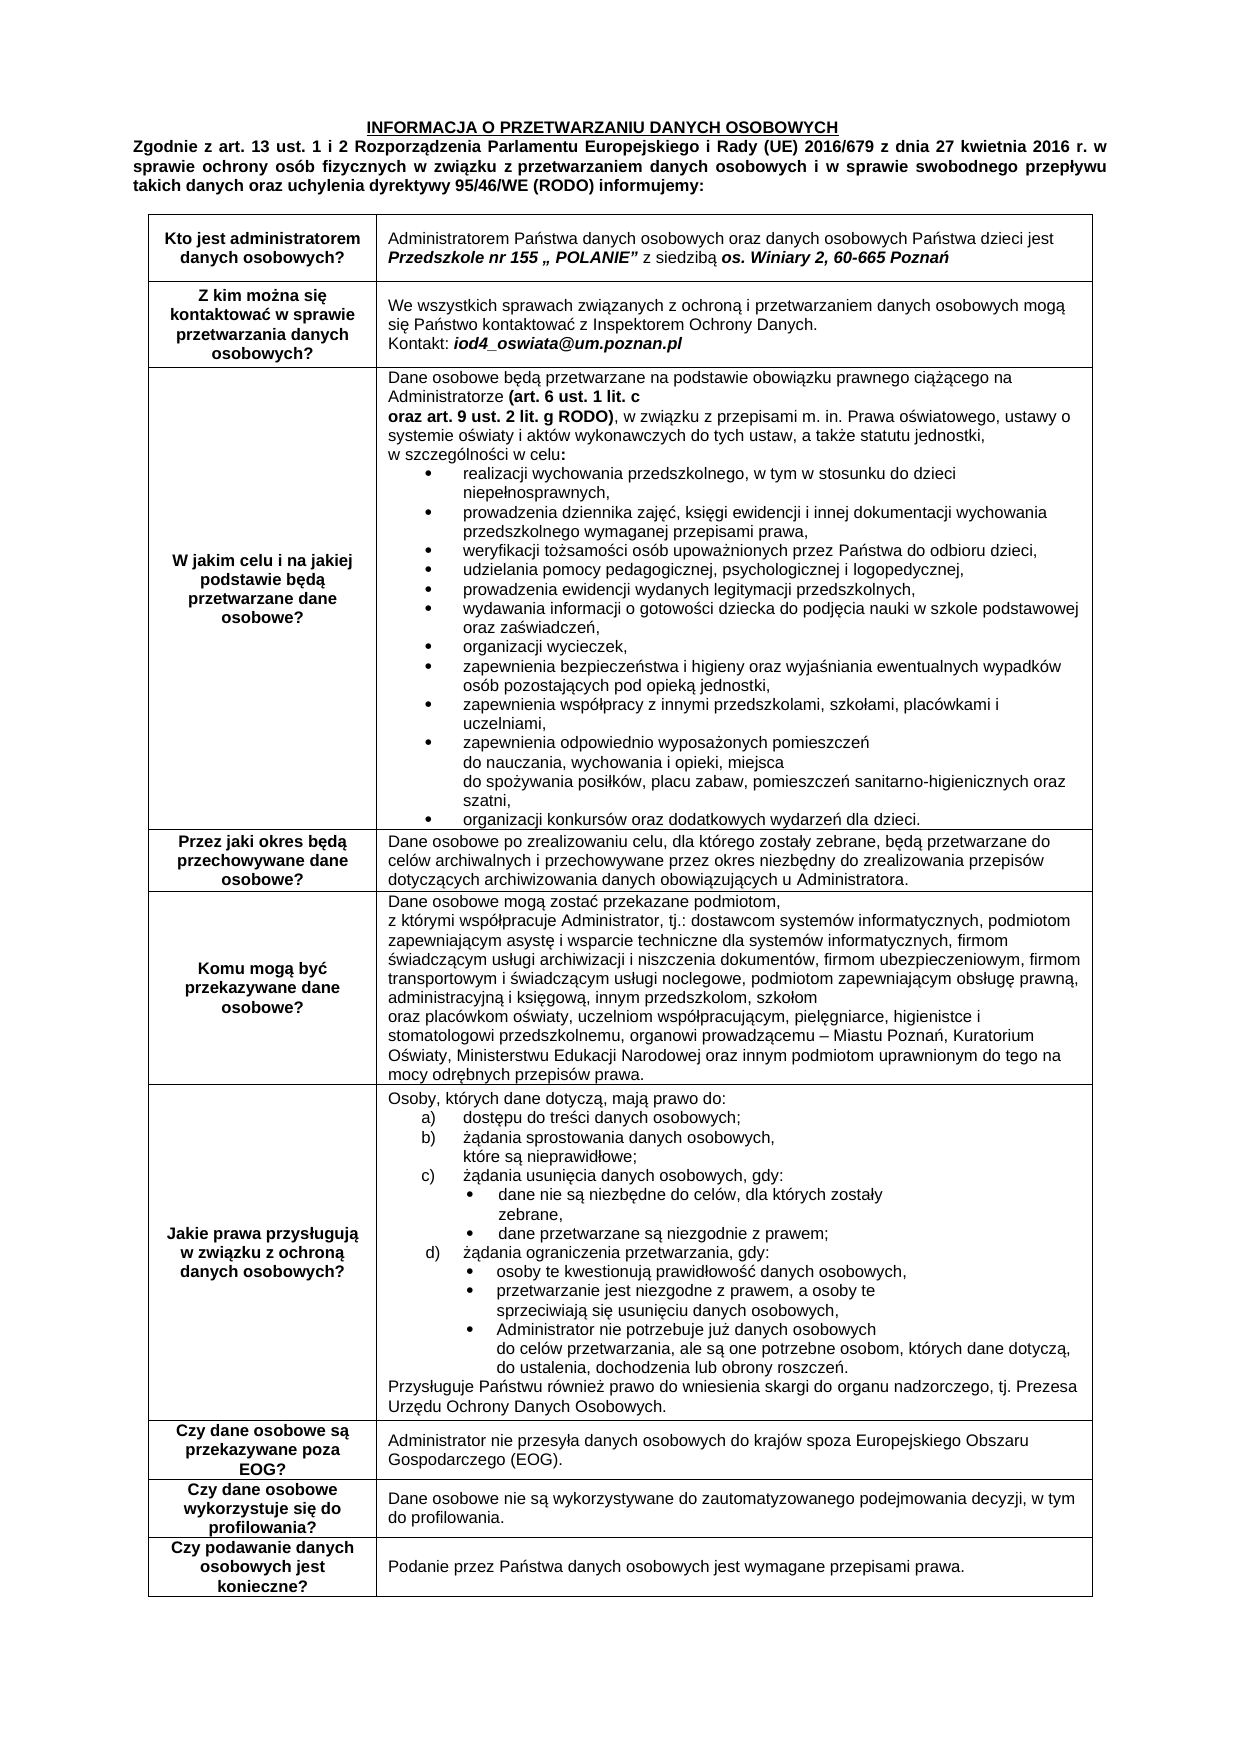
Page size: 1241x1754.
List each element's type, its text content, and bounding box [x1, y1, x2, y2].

table_cell Czy podawanie danych osobowych jest konieczne? [149, 1538, 376, 1596]
table_cell Przez jaki okres będą przechowywane dane osobowe? [149, 830, 376, 891]
table_cell We wszystkich sprawach związanych z ochroną i przetwarzaniem danych osobowych mogą się Państwo kontaktować z Inspektorem Ochrony Danych. Kontakt: iod4_oswiata@um.poznan.pl [377, 282, 1092, 367]
table_cell Dane osobowe po zrealizowaniu celu, dla którego zostały zebrane, będą przetwarzane do celów archiwalnych i przechowywane przez okres niezbędny do zrealizowania przepisów dotyczących archiwizowania danych obowiązujących u Administratora. [377, 830, 1092, 891]
table_cell Dane osobowe będą przetwarzane na podstawie obowiązku prawnego ciążącego na Administratorze (art. 6 ust. 1 lit. c oraz art. 9 ust. 2 lit. g RODO), w związku z przepisami m. in. Prawa oświatowego, ustawy o systemie oświaty i aktów wykonawczych do tych ustaw, a także statutu jednostki, w szczególności w celu: realizacji wychowania przedszkolnego, w tym w stosunku do dzieci niepełnosprawnych, prowadzenia dziennika zajęć, księgi ewidencji i innej dokumentacji wychowania przedszkolnego wymaganej przepisami prawa, weryfikacji tożsamości osób upoważnionych przez Państwa do odbioru dzieci, udzielania pomocy pedagogicznej, psychologicznej i logopedycznej, prowadzenia ewidencji wydanych legitymacji przedszkolnych, wydawania informacji o gotowości dziecka do podjęcia nauki w szkole podstawowej oraz zaświadczeń, organizacji wycieczek, zapewnienia bezpieczeństwa i higieny oraz wyjaśniania ewentualnych wypadków osób pozostających pod opieką jednostki, zapewnienia współpracy z innymi przedszkolami, szkołami, placówkami i uczelniami, zapewnienia odpowiednio wyposażonych pomieszczeń do nauczania, wychowania i opieki, miejsca do spożywania posiłków, placu zabaw, pomieszczeń sanitarno-higienicznych oraz szatni, organizacji konkursów oraz dodatkowych wydarzeń dla dzieci. [377, 368, 1092, 829]
text INFORMACJA O PRZETWARZANIU DANYCH OSOBOWYCH [148, 118, 1093, 137]
table_cell Osoby, których dane dotyczą, mają prawo do: dostępu do treści danych osobowych; żądania sprostowania danych osobowych, które są nieprawidłowe; żądania usunięcia danych osobowych, gdy: dane nie są niezbędne do celów, dla których zostały zebrane, dane przetwarzane są niezgodnie z prawem; żądania ograniczenia przetwarzania, gdy: osoby te kwestionują prawidłowość danych osobowych, przetwarzanie jest niezgodne z prawem, a osoby te sprzeciwiają się usunięciu danych osobowych, Administrator nie potrzebuje już danych osobowych do celów przetwarzania, ale są one potrzebne osobom, których dane dotyczą, do ustalenia, dochodzenia lub obrony roszczeń. Przysługuje Państwu również prawo do wniesienia skargi do organu nadzorczego, tj. Prezesa Urzędu Ochrony Danych Osobowych. [377, 1085, 1092, 1420]
table_cell Komu mogą być przekazywane dane osobowe? [149, 892, 376, 1084]
table_cell Dane osobowe nie są wykorzystywane do zautomatyzowanego podejmowania decyzji, w tym do profilowania. [377, 1480, 1092, 1537]
table_cell Czy dane osobowe wykorzystuje się do profilowania? [149, 1480, 376, 1537]
text Zgodnie z art. 13 ust. 1 i 2 Rozporządzenia Parlamentu Europejskiego i Rady (UE) 2016/679 z dnia 27 kwietnia 2016 r. w sprawie ochrony osób fizycznych w związku z przetwarzaniem danych osobowych i w sprawie swobodnego przepływu takich danych oraz uchylenia dyrektywy 95/46/WE (RODO) informujemy: [133, 137, 1107, 195]
table_header Administratorem Państwa danych osobowych oraz danych osobowych Państwa dzieci jest Przedszkole nr 155 „ POLANIE” z siedzibą os. Winiary 2, 60-665 Poznań [377, 215, 1092, 281]
table_cell Jakie prawa przysługują w związku z ochroną danych osobowych? [149, 1085, 376, 1420]
table_header Kto jest administratorem danych osobowych? [149, 215, 376, 281]
table_cell Z kim można się kontaktować w sprawie przetwarzania danych osobowych? [149, 282, 376, 367]
table_cell Podanie przez Państwa danych osobowych jest wymagane przepisami prawa. [377, 1538, 1092, 1596]
table_cell Administrator nie przesyła danych osobowych do krajów spoza Europejskiego Obszaru Gospodarczego (EOG). [377, 1421, 1092, 1478]
table_cell Czy dane osobowe są przekazywane poza EOG? [149, 1421, 376, 1478]
table_cell W jakim celu i na jakiej podstawie będą przetwarzane dane osobowe? [149, 368, 376, 829]
table_cell Dane osobowe mogą zostać przekazane podmiotom, z którymi współpracuje Administrator, tj.: dostawcom systemów informatycznych, podmiotom zapewniającym asystę i wsparcie techniczne dla systemów informatycznych, firmom świadczącym usługi archiwizacji i niszczenia dokumentów, firmom ubezpieczeniowym, firmom transportowym i świadczącym usługi noclegowe, podmiotom zapewniającym obsługę prawną, administracyjną i księgową, innym przedszkolom, szkołom oraz placówkom oświaty, uczelniom współpracującym, pielęgniarce, higienistce i stomatologowi przedszkolnemu, organowi prowadzącemu – Miastu Poznań, Kuratorium Oświaty, Ministerstwu Edukacji Narodowej oraz innym podmiotom uprawnionym do tego na mocy odrębnych przepisów prawa. [377, 892, 1092, 1084]
